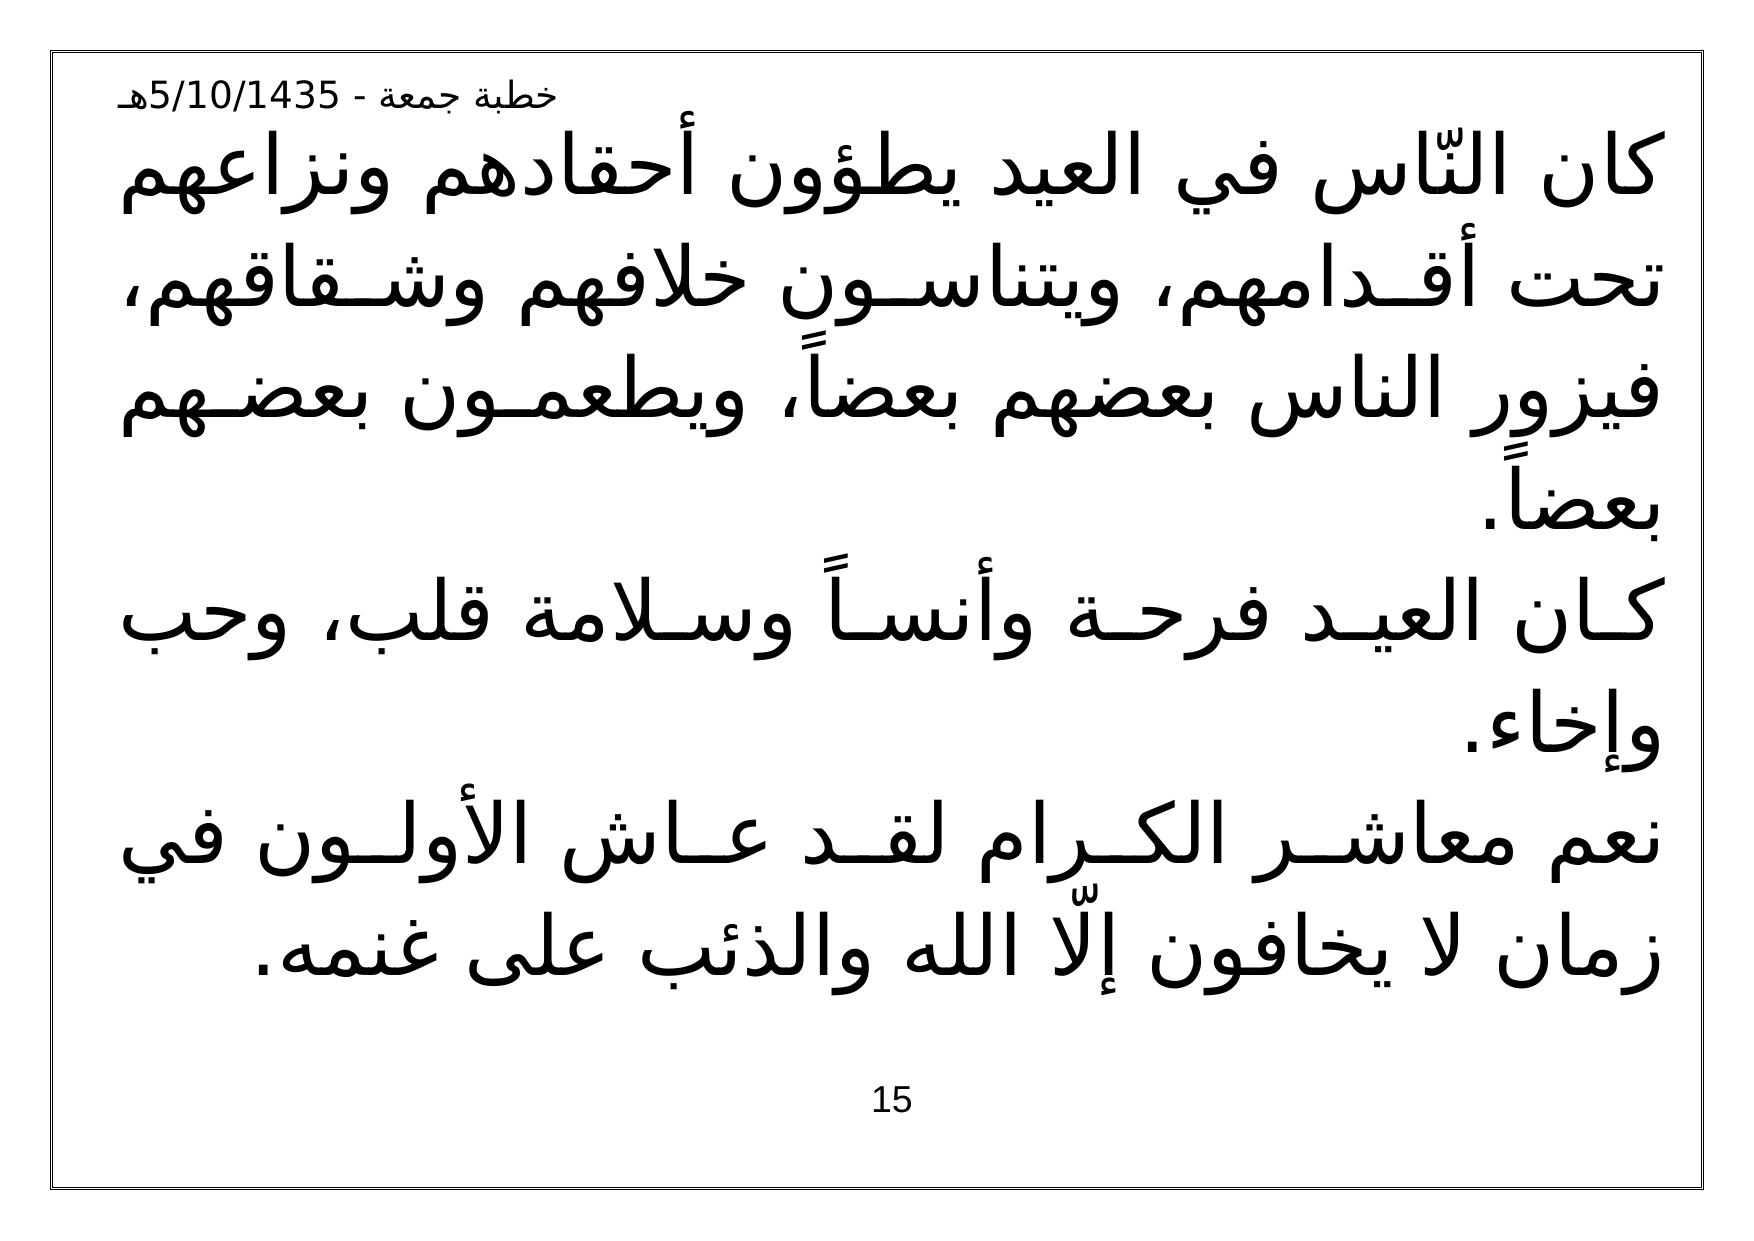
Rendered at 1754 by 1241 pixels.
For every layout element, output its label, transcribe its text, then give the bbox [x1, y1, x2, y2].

text كان النّاس في العيد يطؤون أحقادهم ونزاعهم تحت أقدامهم، ويتناسون خلافهم وشقاقهم، فيزور الناس بعضهم بعضاً، ويطعمون بعضهم بعضاً. [118, 117, 1665, 549]
text نعم معاشر الكرام لقد عاش الأولون في زمان لا يخافون إلّا الله والذئب على غنمه. [118, 786, 1665, 994]
text كان العيد فرحة وأنساً وسلامة قلب، وحب وإخاء. [118, 563, 1665, 772]
